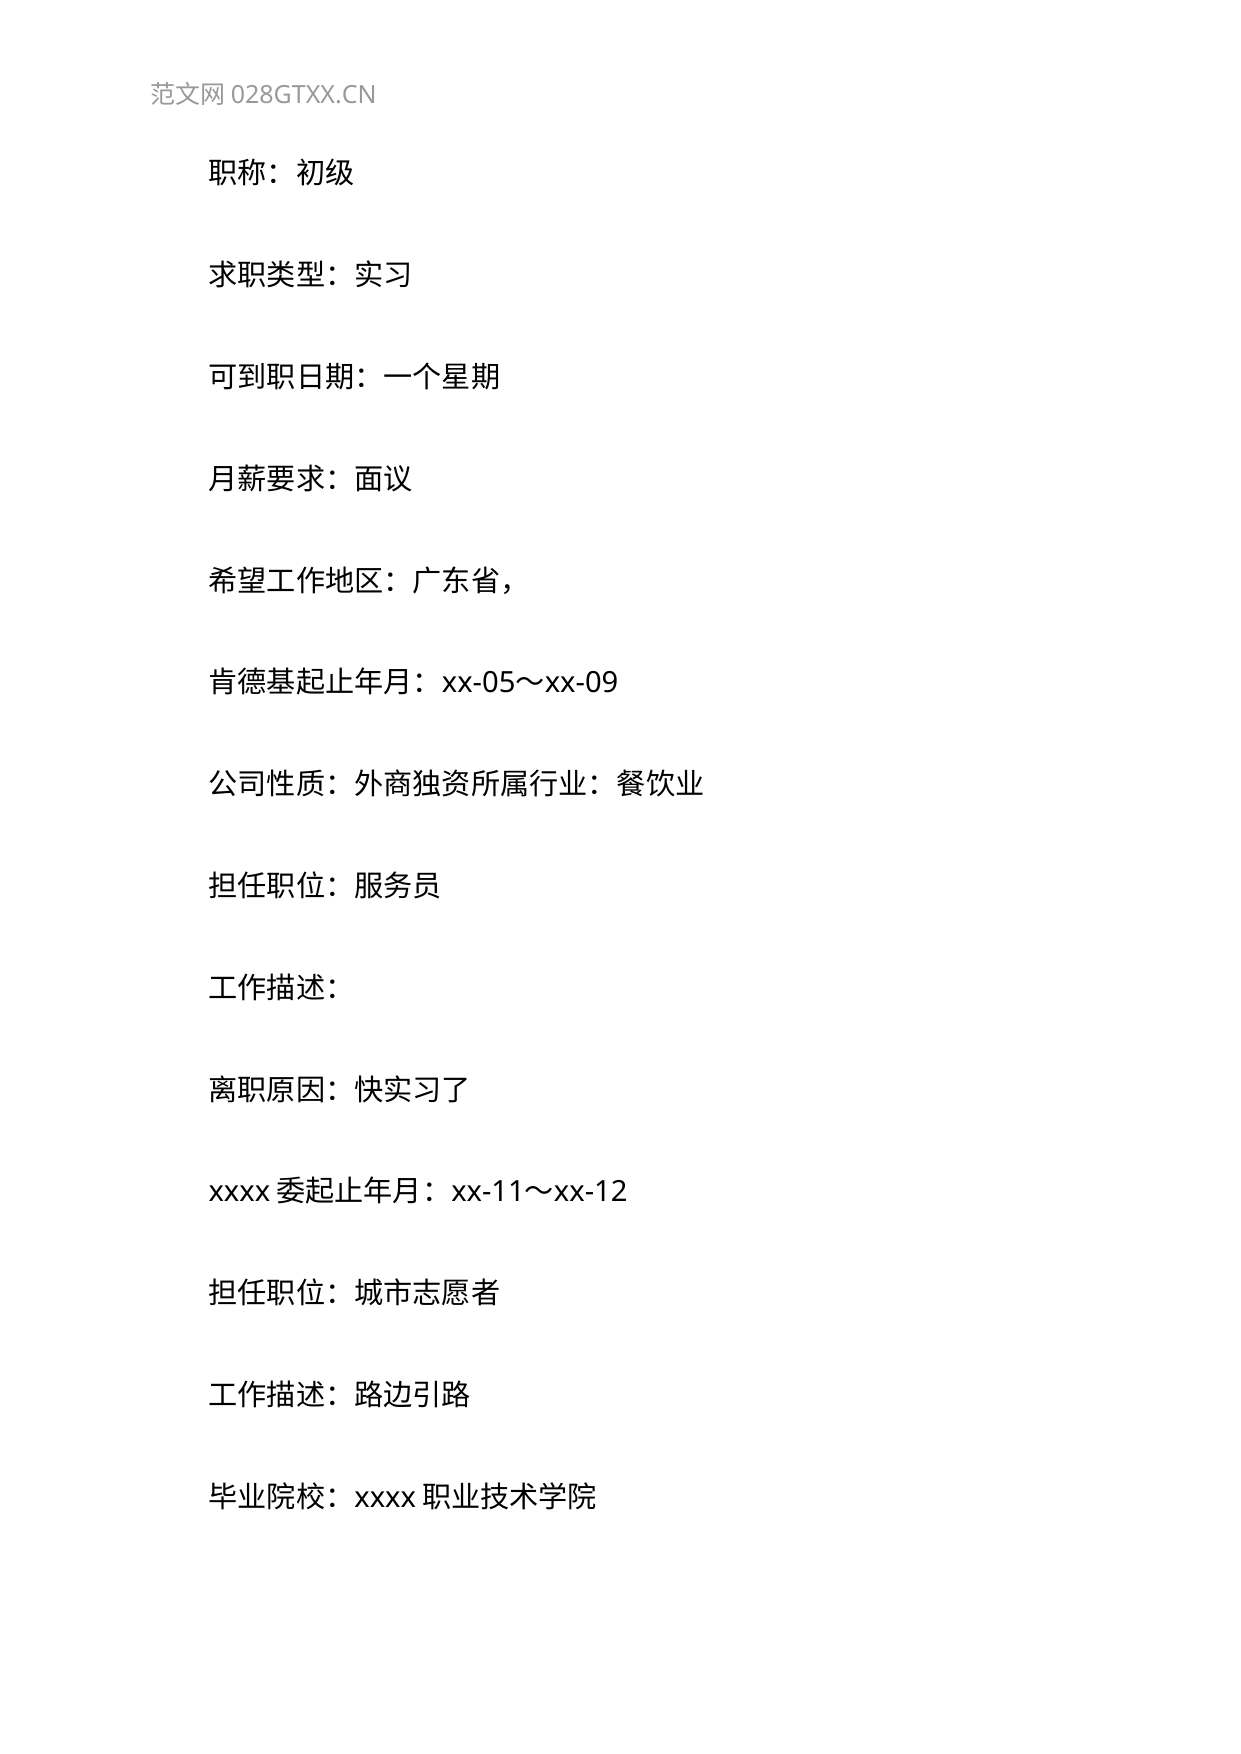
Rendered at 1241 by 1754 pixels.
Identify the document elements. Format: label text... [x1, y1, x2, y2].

text 希望工作地区：广东省， [150, 557, 1090, 599]
text xxxx委起止年月：xx-11～xx-12 [150, 1168, 1090, 1210]
text 肯德基起止年月：xx-05～xx-09 [150, 659, 1090, 701]
text 担任职位：服务员 [150, 863, 1090, 905]
text 月薪要求：面议 [150, 455, 1090, 498]
text 职称：初级 [150, 150, 1090, 192]
text 公司性质：外商独资所属行业：餐饮业 [150, 761, 1090, 803]
text 担任职位：城市志愿者 [150, 1270, 1090, 1312]
text 求职类型：实习 [150, 252, 1090, 294]
text 工作描述：路边引路 [150, 1372, 1090, 1414]
text 离职原因：快实习了 [150, 1066, 1090, 1108]
text 工作描述： [150, 964, 1090, 1007]
text 可到职日期：一个星期 [150, 353, 1090, 396]
text 毕业院校：xxxx职业技术学院 [150, 1473, 1090, 1516]
